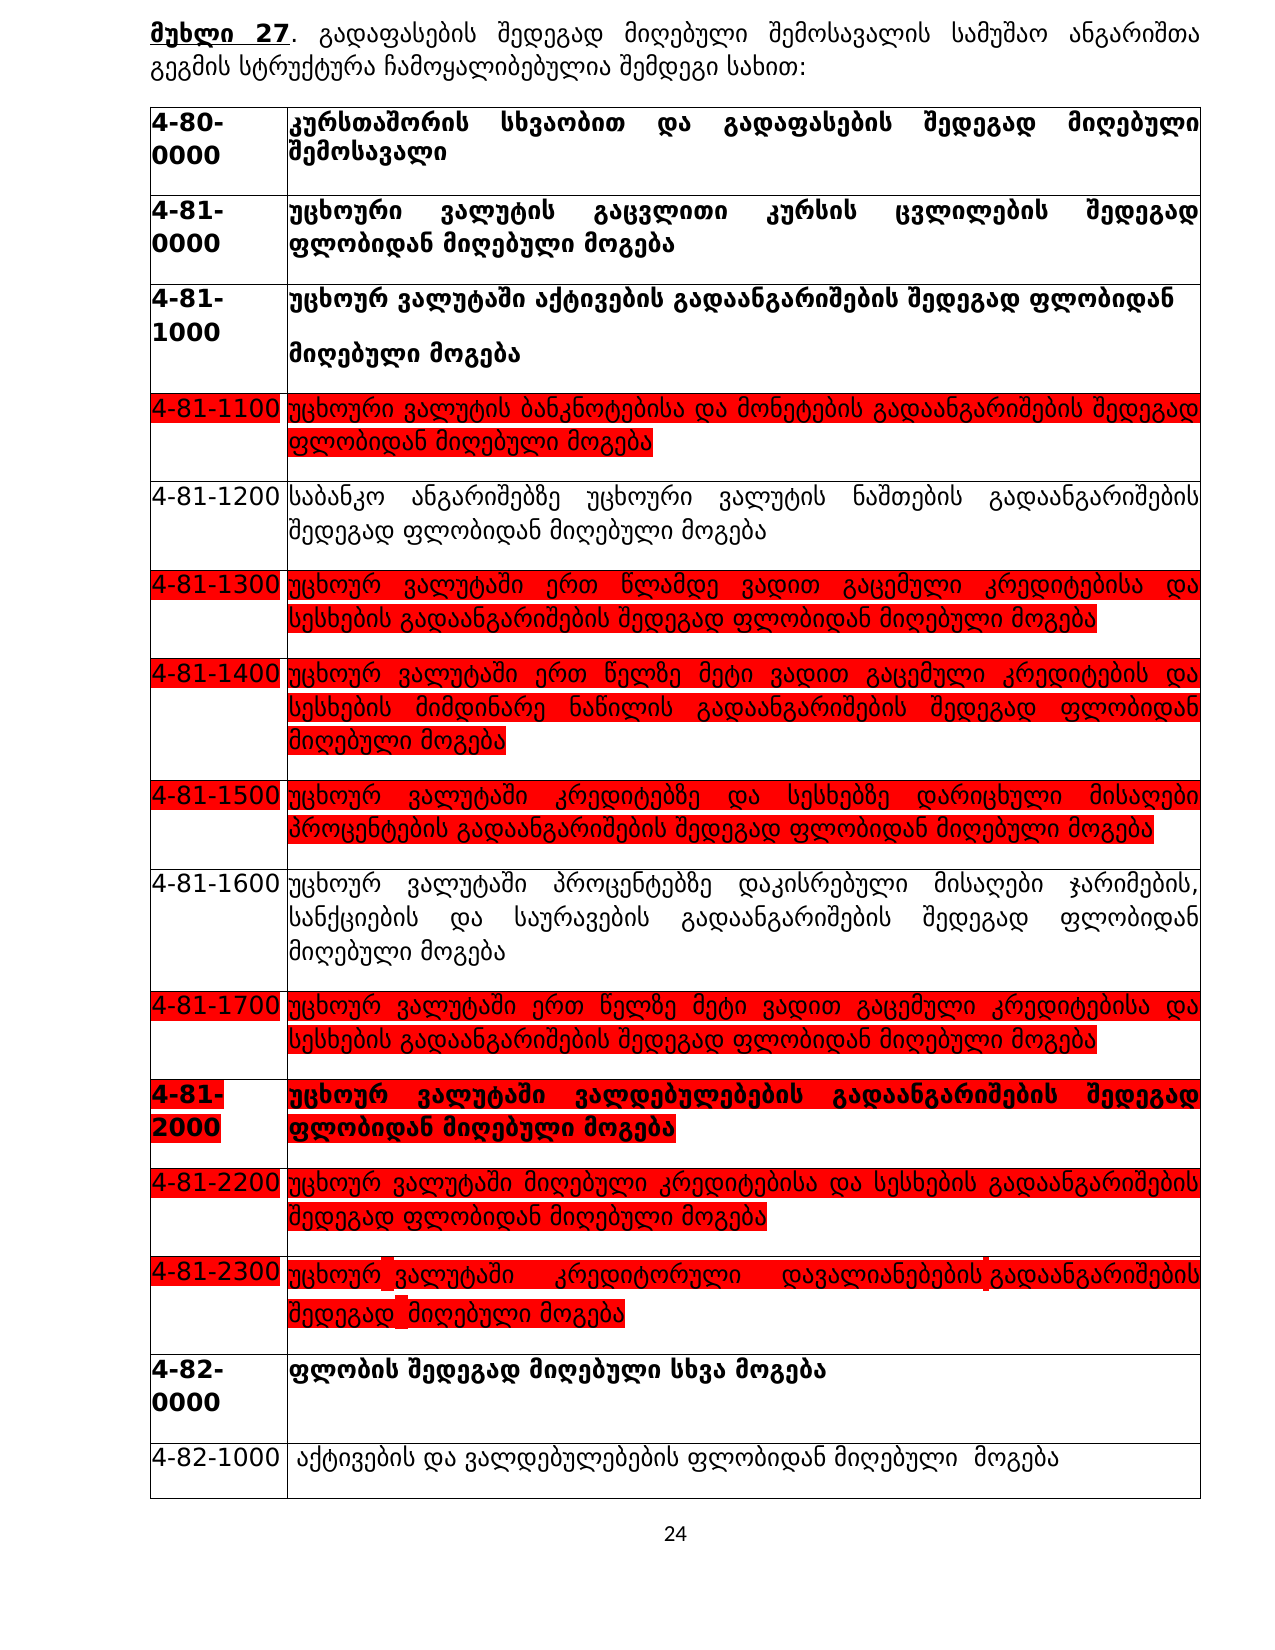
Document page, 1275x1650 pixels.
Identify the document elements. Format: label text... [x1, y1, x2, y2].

table_cell უცხოურ ვალუტაში აქტივების გადაანგარიშების შედეგად ფლობიდან მიღებული მოგება [288, 285, 1200, 393]
text მუხლი 27. გადაფასების შედეგად მიღებული შემოსავალის სამუშაო ანგარიშთა გეგმის სტრუქტურა ჩამოყალიბებულია შემდეგი სახით: [150, 19, 1200, 81]
table_cell 4-81-1400 [151, 659, 287, 780]
table_cell 4-81-1300 [151, 571, 287, 658]
table_cell უცხოურ ვალუტაში მიღებული კრედიტებისა და სესხების გადაანგარიშების შედეგად ფლობიდან მიღებული მოგება [288, 1198, 1200, 1256]
table_cell 4-81-1700 [151, 992, 287, 1079]
table_cell უცხოურ ვალუტაში კრედიტორული დავალიანებების გადაანგარიშების შედეგად მიღებული მოგება [288, 1289, 1200, 1354]
table_cell უცხოურ ვალუტაში ვალდებულებების გადაანგარიშების შედეგად ფლობიდან მიღებული მოგება [288, 1109, 1200, 1167]
table_cell უცხოურ ვალუტაში ერთ წლამდე ვადით გაცემული კრედიტებისა და სესხების გადაანგარიშების შედეგად ფლობიდან მიღებული მოგება [288, 600, 1200, 658]
table_cell 4-81-2300 [151, 1257, 287, 1354]
table_cell საბანკო ანგარიშებზე უცხოური ვალუტის ნაშთების გადაანგარიშების შედეგად ფლობიდან მიღებული მოგება [288, 482, 1200, 570]
table_cell უცხოური ვალუტის გაცვლითი კურსის ცვლილების შედეგად ფლობიდან მიღებული მოგება [288, 196, 1200, 283]
table_header კურსთაშორის სხვაობით და გადაფასების შედეგად მიღებული შემოსავალი [288, 108, 1200, 195]
table_cell 4-81-2200 [151, 1169, 287, 1256]
table_cell 4-81-1100 [151, 394, 287, 481]
table_header 4-80-0000 [151, 108, 287, 195]
table_cell უცხოურ ვალუტაში კრედიტებზე და სესხებზე დარიცხული მისაღები პროცენტების გადაანგარიშების შედეგად ფლობიდან მიღებული მოგება [288, 810, 1200, 868]
table_cell უცხოურ ვალუტაში პროცენტებზე დაკისრებული მისაღები ჯარიმების, სანქციების და საურავების გადაანგარიშების შედეგად ფლობიდან მიღებული მოგება [288, 870, 1200, 991]
table_cell უცხოურ ვალუტაში ერთ წელზე მეტი ვადით გაცემული კრედიტებისა და სესხების გადაანგარიშების შედეგად ფლობიდან მიღებული მოგება [288, 1021, 1200, 1079]
table_cell 4-81-1000 [151, 285, 287, 393]
table_cell 4-82-0000 [151, 1355, 287, 1442]
table_cell უცხოური ვალუტის ბანკნოტებისა და მონეტების გადაანგარიშების შედეგად ფლობიდან მიღებული მოგება [288, 423, 1200, 481]
table_cell 4-81-1200 [151, 482, 287, 570]
table_cell 4-81-0000 [151, 196, 287, 283]
table_cell 4-82-1000 [151, 1444, 287, 1497]
table_cell 4-81-1500 [151, 781, 287, 868]
table_cell 4-81-2000 [151, 1080, 287, 1167]
table_cell უცხოურ ვალუტაში ერთ წელზე მეტი ვადით გაცემული კრედიტების და სესხების მიმდინარე ნაწილის გადაანგარიშების შედეგად ფლობიდან მიღებული მოგება [288, 722, 1200, 780]
table_cell აქტივების და ვალდებულებების ფლობიდან მიღებული მოგება [288, 1444, 1200, 1497]
table_cell ფლობის შედეგად მიღებული სხვა მოგება [288, 1355, 1200, 1442]
table_cell 4-81-1600 [151, 870, 287, 991]
